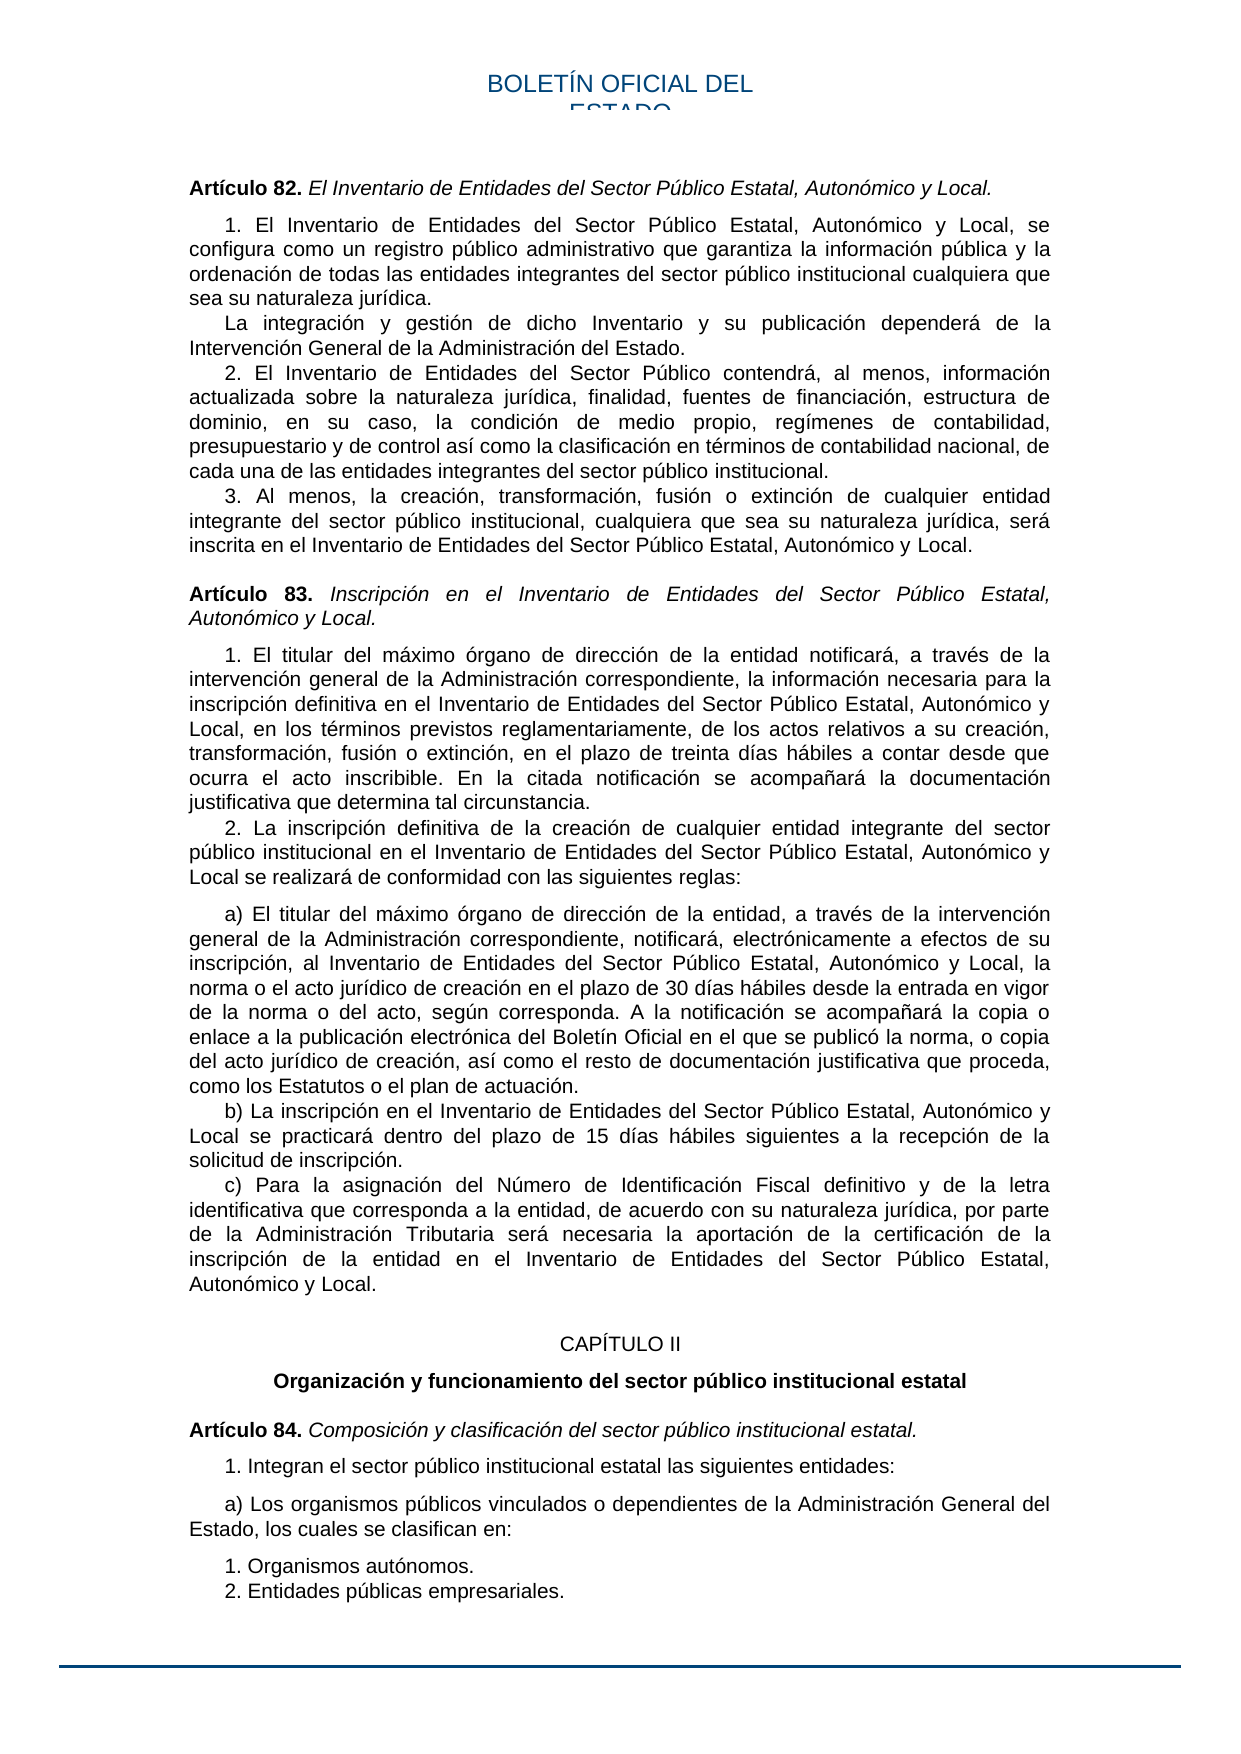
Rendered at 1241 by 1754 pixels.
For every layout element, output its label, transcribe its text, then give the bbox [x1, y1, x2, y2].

list Para la asignación del Número de Identificación Fiscal definitivo y de la letra identificativa que corresponda a la entidad, de acuerdo con su naturaleza jurídica, por parte de la Administración Tributaria será necesaria la aportación de la certificación de la inscripción de la entidad en el Inventario de Entidades del Sector Público Estatal, Autonómico y Local. [189, 1173, 1051, 1295]
list La inscripción definitiva de la creación de cualquier entidad integrante del sector público institucional en el Inventario de Entidades del Sector Público Estatal, Autonómico y Local se realizará de conformidad con las siguientes reglas: [189, 815, 1052, 888]
list Organismos autónomos. [224, 1553, 1184, 1577]
text La integración y gestión de dicho Inventario y su publicación dependerá de la Intervención General de la Administración del Estado. [189, 311, 1051, 360]
text Artículo 83. Inscripción en el Inventario de Entidades del Sector Público Estatal, Autonómico y Local. [189, 581, 1052, 630]
list Entidades públicas empresariales. [224, 1578, 1184, 1602]
list El titular del máximo órgano de dirección de la entidad notificará, a través de la intervención general de la Administración correspondiente, la información necesaria para la inscripción definitiva en el Inventario de Entidades del Sector Público Estatal, Autonómico y Local, en los términos previstos reglamentariamente, de los actos relativos a su creación, transformación, fusión o extinción, en el plazo de treinta días hábiles a contar desde que ocurra el acto inscribible. En la citada notificación se acompañará la documentación justificativa que determina tal circunstancia. [189, 643, 1052, 814]
subtitle Organización y funcionamiento del sector público institucional estatal [223, 1369, 1018, 1393]
list Los organismos públicos vinculados o dependientes de la Administración General del Estado, los cuales se clasifican en: [189, 1492, 1051, 1540]
text 1. Integran el sector público institucional estatal las siguientes entidades: [224, 1454, 1184, 1478]
text Artículo 84. Composición y clasificación del sector público institucional estatal. [189, 1417, 1184, 1441]
text Artículo 82. El Inventario de Entidades del Sector Público Estatal, Autonómico y Local. [189, 176, 1184, 200]
text CAPÍTULO II [374, 1332, 866, 1356]
list Al menos, la creación, transformación, fusión o extinción de cualquier entidad integrante del sector público institucional, cualquiera que sea su naturaleza jurídica, será inscrita en el Inventario de Entidades del Sector Público Estatal, Autonómico y Local. [189, 484, 1052, 557]
list La inscripción en el Inventario de Entidades del Sector Público Estatal, Autonómico y Local se practicará dentro del plazo de 15 días hábiles siguientes a la recepción de la solicitud de inscripción. [189, 1099, 1051, 1172]
list El titular del máximo órgano de dirección de la entidad, a través de la intervención general de la Administración correspondiente, notificará, electrónicamente a efectos de su inscripción, al Inventario de Entidades del Sector Público Estatal, Autonómico y Local, la norma o el acto jurídico de creación en el plazo de 30 días hábiles desde la entrada en vigor de la norma o del acto, según corresponda. A la notificación se acompañará la copia o enlace a la publicación electrónica del Boletín Oficial en el que se publicó la norma, o copia del acto jurídico de creación, así como el resto de documentación justificativa que proceda, como los Estatutos o el plan de actuación. [189, 902, 1051, 1098]
list El Inventario de Entidades del Sector Público contendrá, al menos, información actualizada sobre la naturaleza jurídica, finalidad, fuentes de financiación, estructura de dominio, en su caso, la condición de medio propio, regímenes de contabilidad, presupuestario y de control así como la clasificación en términos de contabilidad nacional, de cada una de las entidades integrantes del sector público institucional. [189, 361, 1051, 483]
list El Inventario de Entidades del Sector Público Estatal, Autonómico y Local, se configura como un registro público administrativo que garantiza la información pública y la ordenación de todas las entidades integrantes del sector público institucional cualquiera que sea su naturaleza jurídica. [189, 212, 1052, 310]
